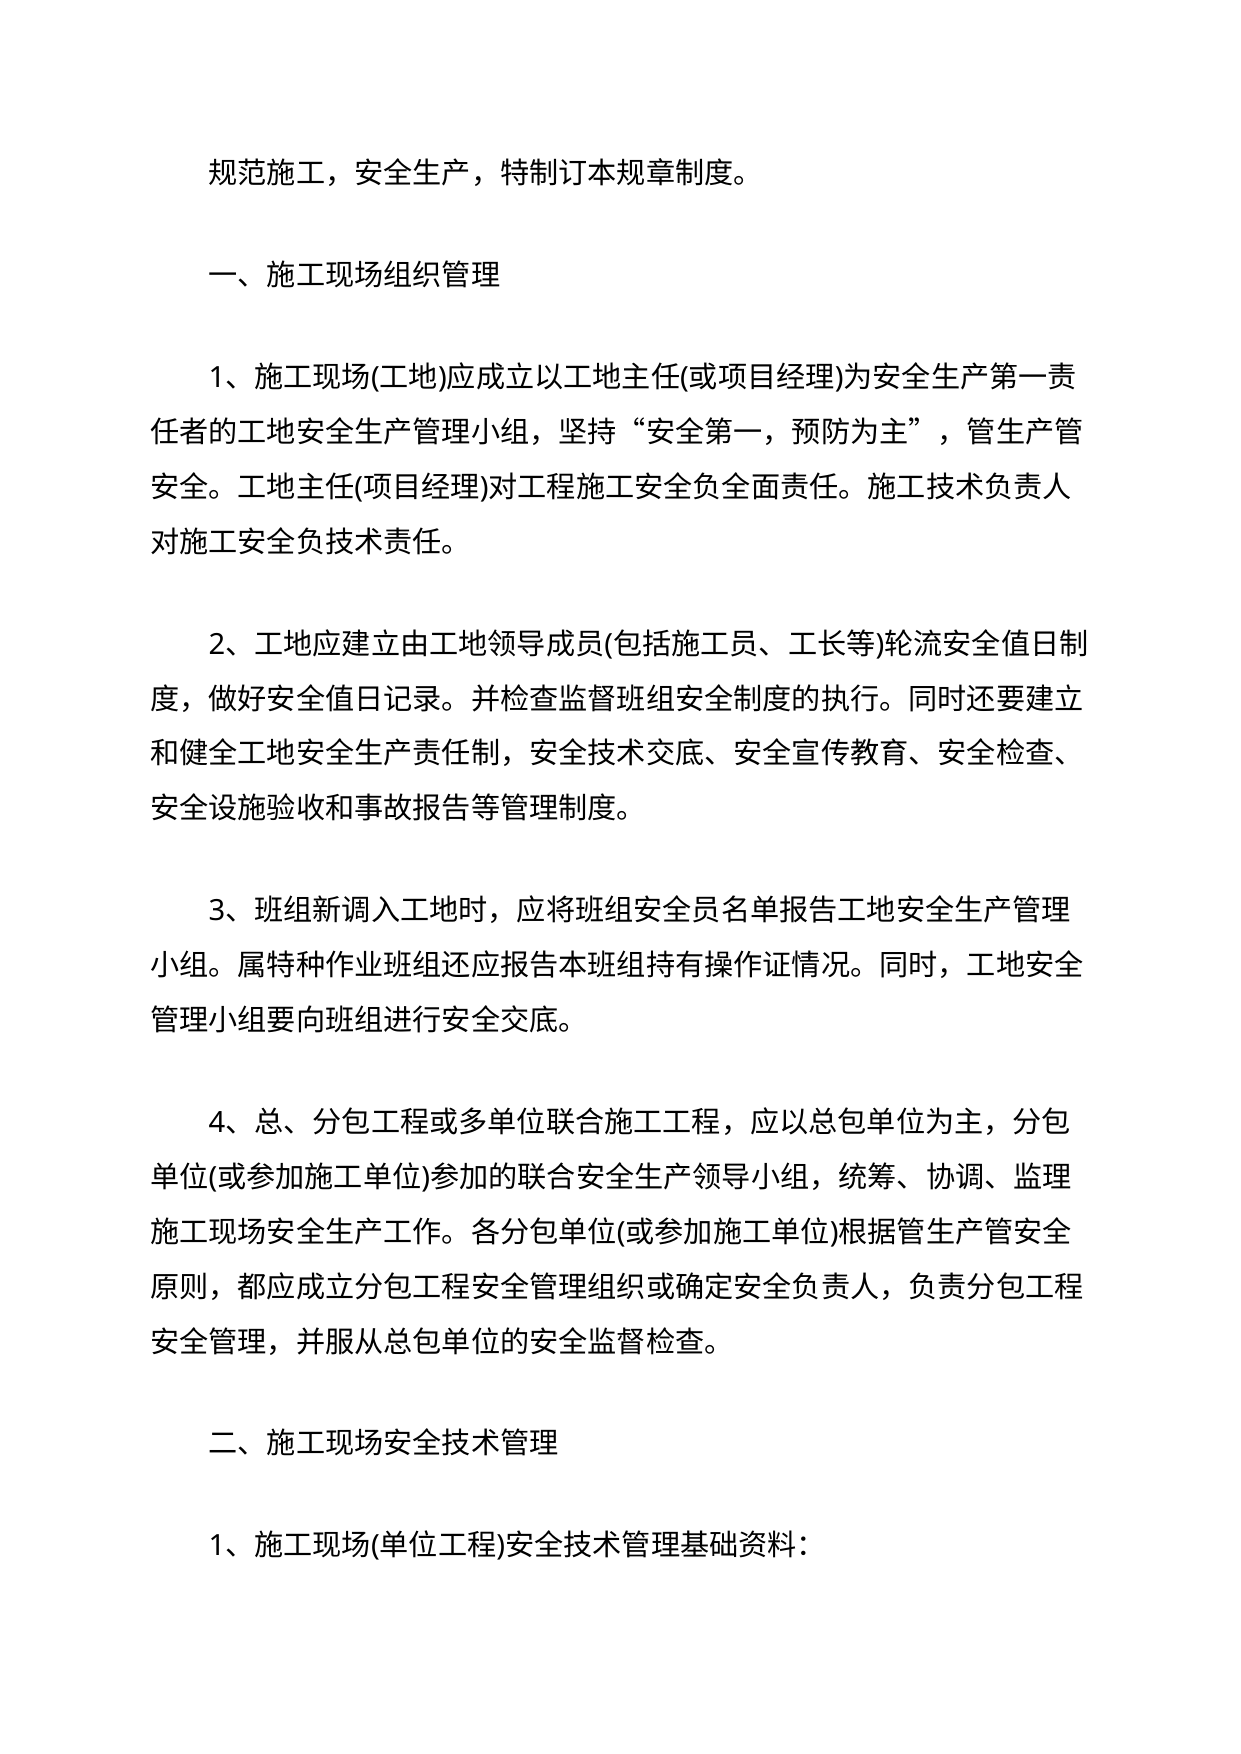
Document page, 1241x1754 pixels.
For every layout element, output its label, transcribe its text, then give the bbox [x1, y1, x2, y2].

text 一、施工现场组织管理 [150, 252, 1090, 294]
text 1、施工现场(单位工程)安全技术管理基础资料： [150, 1522, 1090, 1564]
text 3、班组新调入工地时，应将班组安全员名单报告工地安全生产管理小组。属特种作业班组还应报告本班组持有操作证情况。同时，工地安全管理小组要向班组进行安全交底。 [150, 887, 1090, 1039]
text 4、总、分包工程或多单位联合施工工程，应以总包单位为主，分包单位(或参加施工单位)参加的联合安全生产领导小组，统筹、协调、监理施工现场安全生产工作。各分包单位(或参加施工单位)根据管生产管安全原则，都应成立分包工程安全管理组织或确定安全负责人，负责分包工程安全管理，并服从总包单位的安全监督检查。 [150, 1098, 1090, 1361]
text 二、施工现场安全技术管理 [150, 1420, 1090, 1462]
text 1、施工现场(工地)应成立以工地主任(或项目经理)为安全生产第一责任者的工地安全生产管理小组，坚持“安全第一，预防为主”，管生产管安全。工地主任(项目经理)对工程施工安全负全面责任。施工技术负责人对施工安全负技术责任。 [150, 353, 1090, 561]
text 2、工地应建立由工地领导成员(包括施工员、工长等)轮流安全值日制度，做好安全值日记录。并检查监督班组安全制度的执行。同时还要建立和健全工地安全生产责任制，安全技术交底、安全宣传教育、安全检查、安全设施验收和事故报告等管理制度。 [150, 620, 1090, 827]
text 规范施工，安全生产，特制订本规章制度。 [150, 150, 1090, 192]
